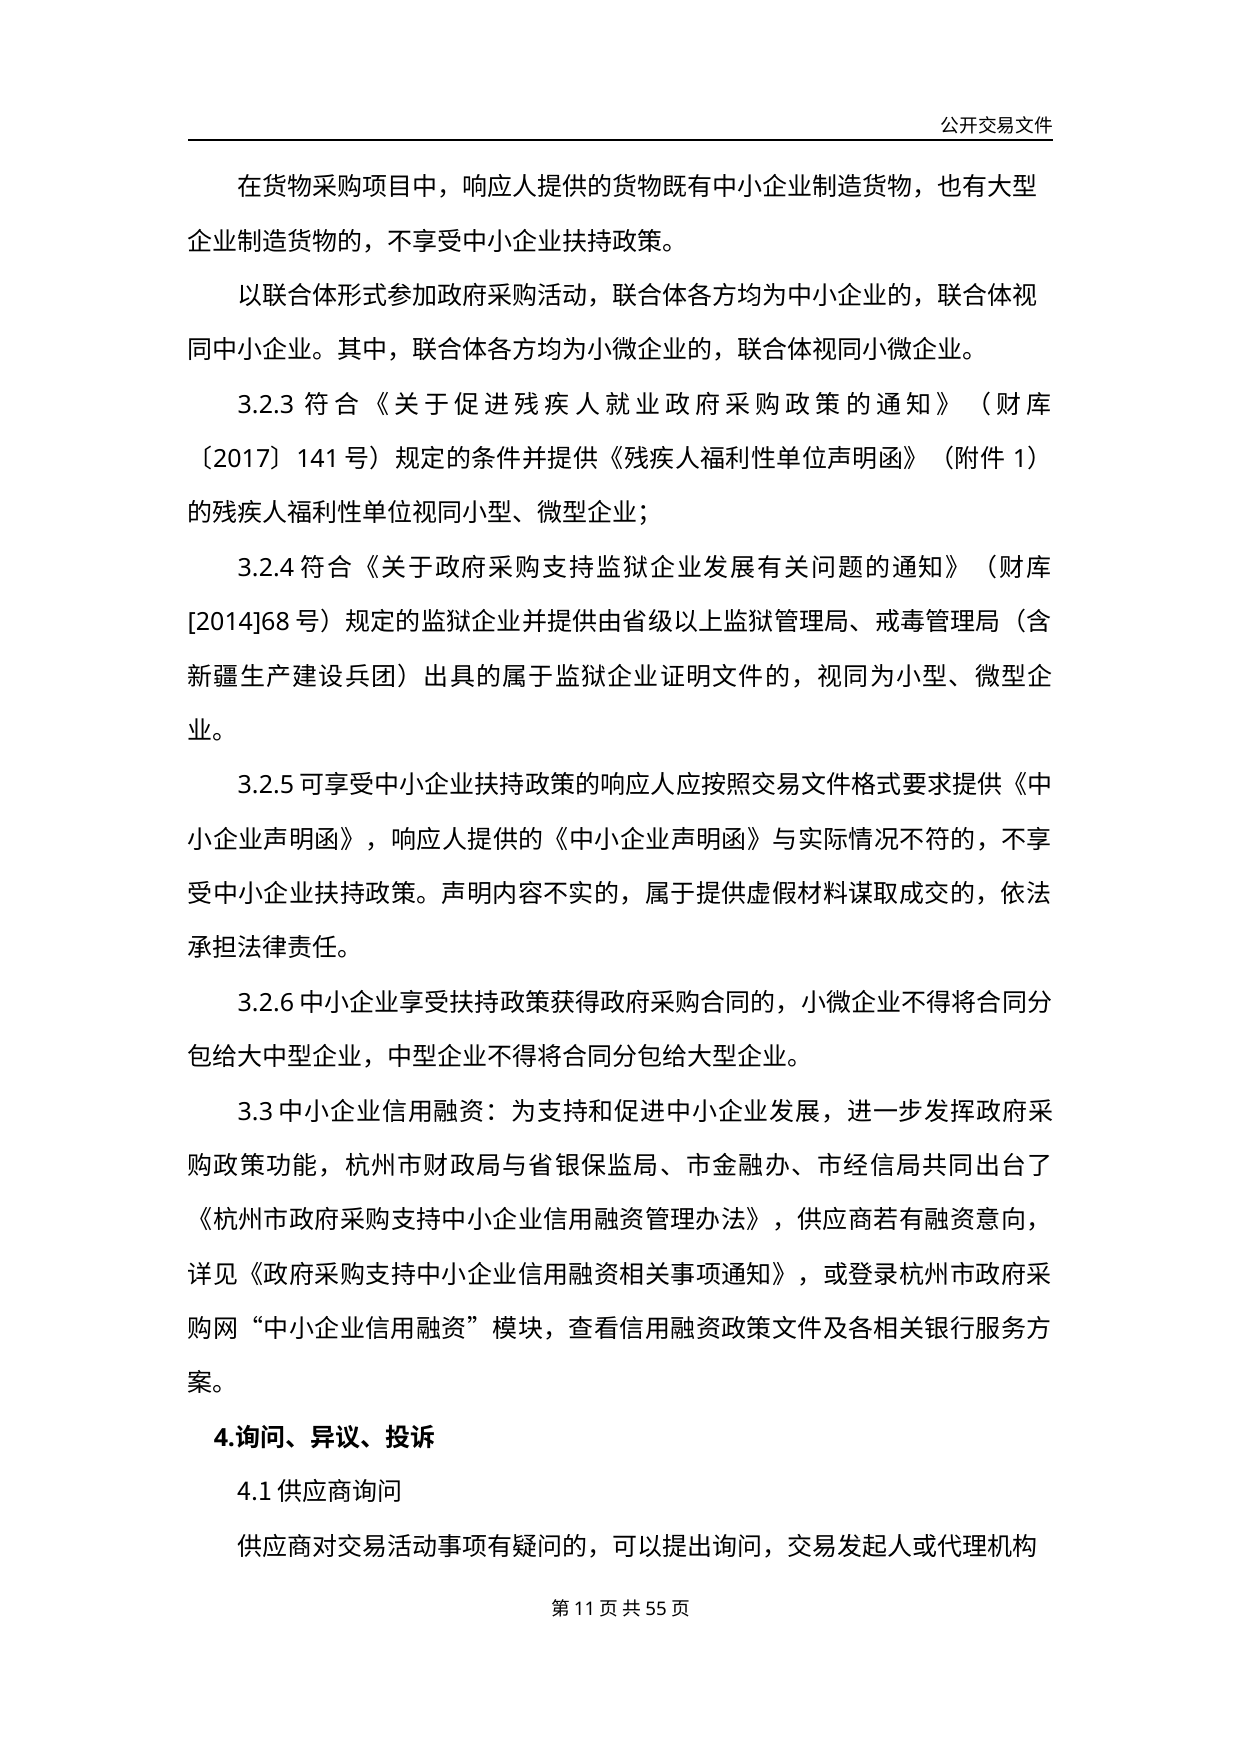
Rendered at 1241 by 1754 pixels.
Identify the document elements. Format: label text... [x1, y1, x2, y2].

text 3.2.3符合《关于促进残疾人就业政府采购政策的通知》（财库〔2017〕141号）规定的条件并提供《残疾人福利性单位声明函》（附件1）的残疾人福利性单位视同小型、微型企业； [187, 384, 1053, 529]
text 以联合体形式参加政府采购活动，联合体各方均为中小企业的，联合体视同中小企业。其中，联合体各方均为小微企业的，联合体视同小微企业。 [187, 275, 1053, 366]
text 3.2.4符合《关于政府采购支持监狱企业发展有关问题的通知》（财库[2014]68号）规定的监狱企业并提供由省级以上监狱管理局、戒毒管理局（含新疆生产建设兵团）出具的属于监狱企业证明文件的，视同为小型、微型企业。 [187, 547, 1053, 747]
text 4.1供应商询问 [187, 1472, 1053, 1508]
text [187, 1526, 1053, 1562]
text 3.3中小企业信用融资：为支持和促进中小企业发展，进一步发挥政府采购政策功能，杭州市财政局与省银保监局、市金融办、市经信局共同出台了《杭州市政府采购支持中小企业信用融资管理办法》，供应商若有融资意向，详见《政府采购支持中小企业信用融资相关事项通知》，或登录杭州市政府采购网“中小企业信用融资”模块，查看信用融资政策文件及各相关银行服务方案。 4.询问、异议、投诉 [187, 1091, 1053, 1453]
text 3.2.6中小企业享受扶持政策获得政府采购合同的，小微企业不得将合同分包给大中型企业，中型企业不得将合同分包给大型企业。 [187, 982, 1053, 1073]
text 3.2.5可享受中小企业扶持政策的响应人应按照交易文件格式要求提供《中小企业声明函》，响应人提供的《中小企业声明函》与实际情况不符的，不享受中小企业扶持政策。声明内容不实的，属于提供虚假材料谋取成交的，依法承担法律责任。 [187, 765, 1053, 964]
text 在货物采购项目中，响应人提供的货物既有中小企业制造货物，也有大型企业制造货物的，不享受中小企业扶持政策。 [187, 167, 1053, 257]
